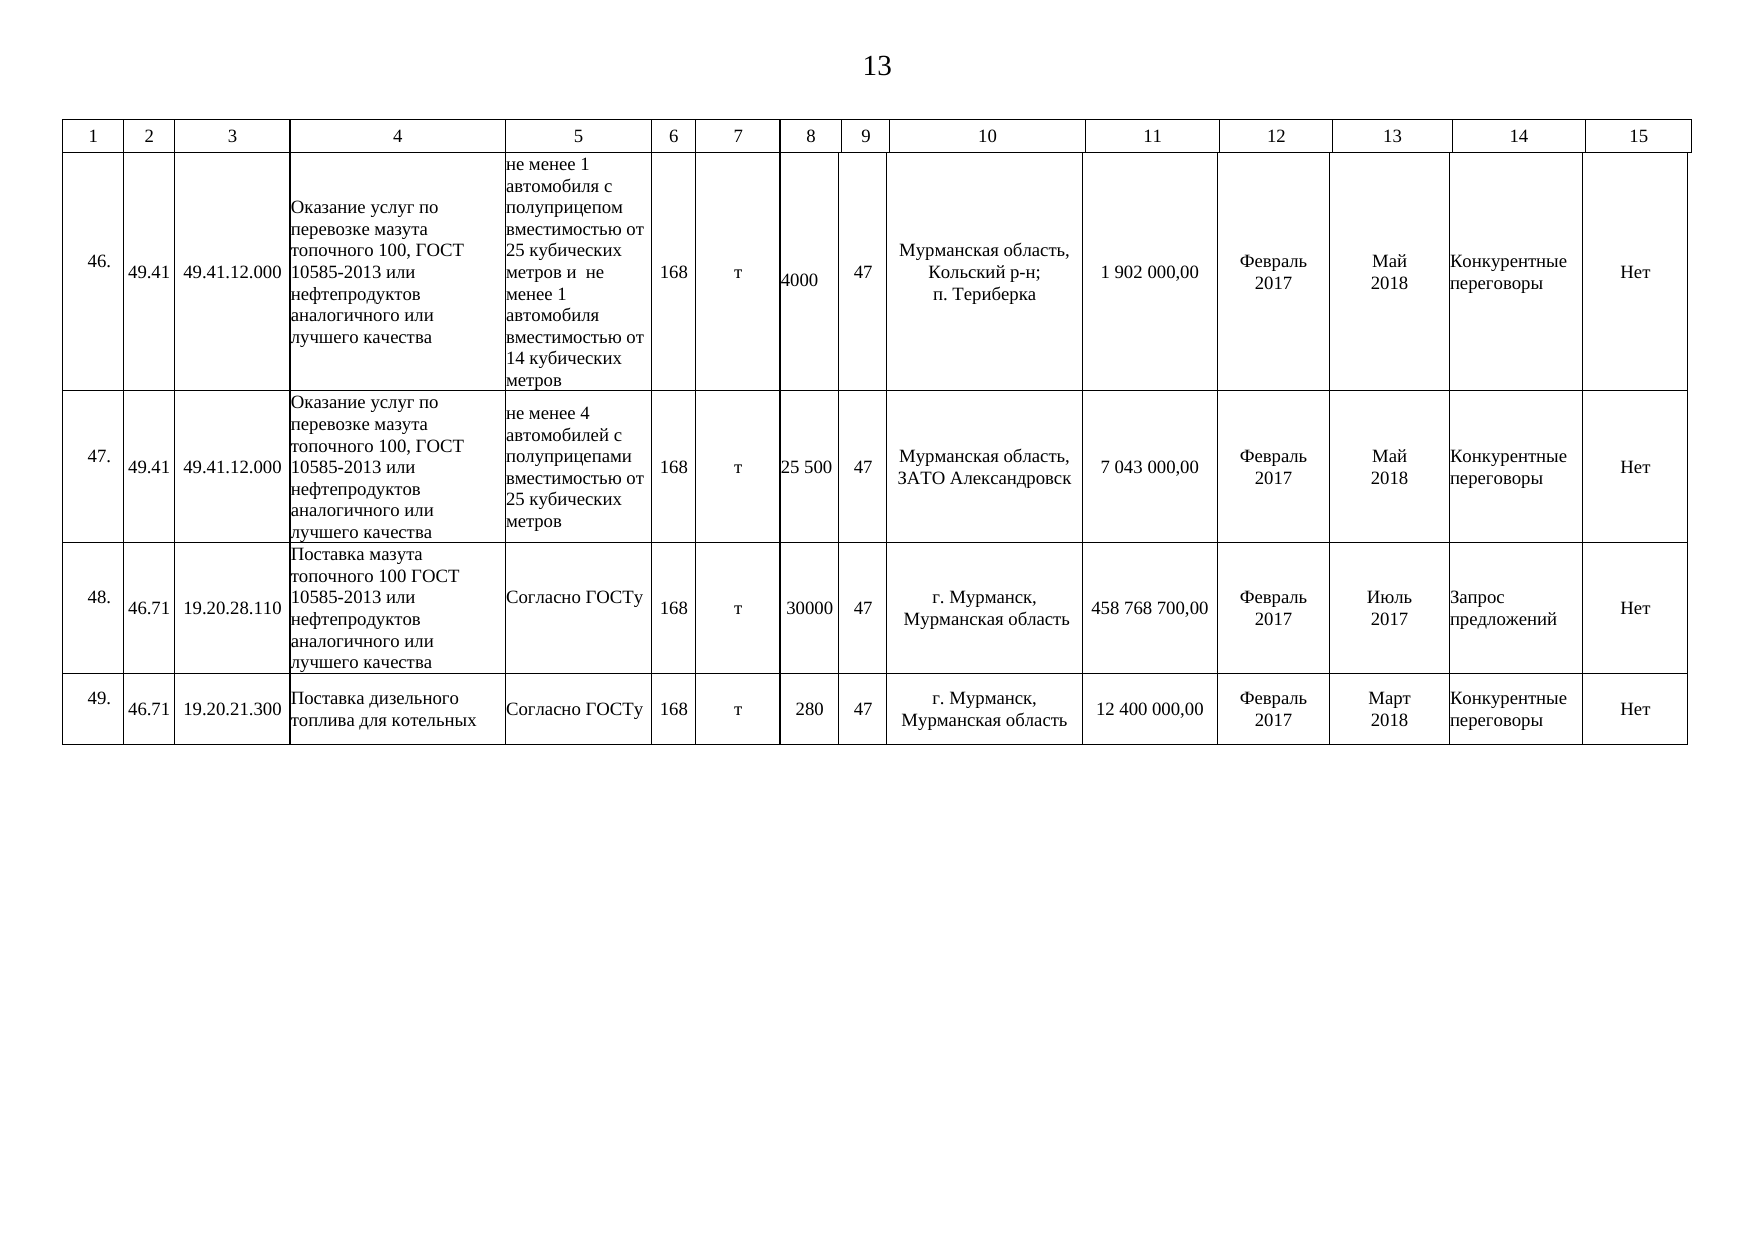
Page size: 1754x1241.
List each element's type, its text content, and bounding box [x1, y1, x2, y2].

table_cell 47 [839, 543, 886, 673]
table_cell Нет [1583, 153, 1687, 390]
table_cell 168 [652, 153, 695, 390]
table_cell г. Мурманск, Мурманская область [887, 674, 1082, 744]
table_cell Поставка дизельного топлива для котельных [291, 674, 505, 744]
table_cell Конкурентные переговоры [1450, 153, 1582, 390]
table_cell 46.71 [124, 543, 174, 673]
table_header 4 [291, 120, 505, 152]
table_cell 19.20.28.110 [175, 543, 289, 673]
table_cell Мурманская область, ЗАТО Александровск [887, 391, 1082, 542]
table_cell Оказание услуг по перевозке мазута топочного 100, ГОСТ 10585-2013 или нефтепродуктов аналогичного или лучшего качества [291, 391, 505, 542]
table_cell Февраль 2017 [1218, 153, 1329, 390]
table_header 5 [506, 120, 651, 152]
table_cell Оказание услуг по перевозке мазута топочного 100, ГОСТ 10585-2013 или нефтепродуктов аналогичного или лучшего качества [291, 153, 505, 390]
table_cell Июль 2017 [1330, 543, 1449, 673]
table_header 2 [124, 120, 174, 152]
table_cell Нет [1583, 543, 1687, 673]
table_header 8 [781, 120, 841, 152]
table_header 11 [1086, 120, 1219, 152]
table_cell Февраль 2017 [1218, 391, 1329, 542]
table_cell 1 902 000,00 [1083, 153, 1217, 390]
table_cell 49.41 [124, 153, 174, 390]
table_cell 168 [652, 391, 695, 542]
table_cell 7 043 000,00 [1083, 391, 1217, 542]
table_cell 47 [839, 153, 886, 390]
table_cell не менее 1 автомобиля с полуприцепом вместимостью от 25 кубических метров и не менее 1 автомобиля вместимостью от 14 кубических метров [506, 153, 651, 390]
table_cell Согласно ГОСТу [506, 674, 651, 744]
table_header 1 [63, 120, 123, 152]
table_cell 25 500 [781, 391, 838, 542]
table_header 3 [175, 120, 289, 152]
table_cell [63, 543, 123, 673]
table_cell т [696, 153, 779, 390]
table_cell Нет [1583, 674, 1687, 744]
table_cell не менее 4 автомобилей с полуприцепами вместимостью от 25 кубических метров [506, 391, 651, 542]
table_cell 47 [839, 391, 886, 542]
table_cell Согласно ГОСТу [506, 543, 651, 673]
table_cell Мурманская область, Кольский р-н; п. Териберка [887, 153, 1082, 390]
table_header 6 [652, 120, 695, 152]
table_cell Нет [1583, 391, 1687, 542]
table_cell 46.71 [124, 674, 174, 744]
table_cell т [696, 391, 779, 542]
table_cell 168 [652, 674, 695, 744]
table_cell Запрос предложений [1450, 543, 1582, 673]
table_cell 30000 [781, 543, 838, 673]
table_cell [63, 391, 123, 542]
table_cell Конкурентные переговоры [1450, 391, 1582, 542]
table_cell 458 768 700,00 [1083, 543, 1217, 673]
table_header 12 [1220, 120, 1332, 152]
table_cell 47 [839, 674, 886, 744]
table_cell 49.41 [124, 391, 174, 542]
table_cell Февраль 2017 [1218, 674, 1329, 744]
table_cell Февраль 2017 [1218, 543, 1329, 673]
table_cell г. Мурманск, Мурманская область [887, 543, 1082, 673]
table_cell Март 2018 [1330, 674, 1449, 744]
table_cell т [696, 674, 779, 744]
table_cell 280 [781, 674, 838, 744]
table_header 14 [1453, 120, 1585, 152]
table_cell 4000 [781, 153, 838, 390]
table_cell 19.20.21.300 [175, 674, 289, 744]
table_cell 49.41.12.000 [175, 391, 289, 542]
table_cell Конкурентные переговоры [1450, 674, 1582, 744]
table_cell т [696, 543, 779, 673]
table_header 10 [890, 120, 1085, 152]
table_cell Май 2018 [1330, 391, 1449, 542]
table_header 9 [842, 120, 889, 152]
table_header 15 [1586, 120, 1691, 152]
table_cell 12 400 000,00 [1083, 674, 1217, 744]
table_header 13 [1333, 120, 1452, 152]
table_cell Май 2018 [1330, 153, 1449, 390]
table_cell Поставка мазута топочного 100 ГОСТ 10585-2013 или нефтепродуктов аналогичного или лучшего качества [291, 543, 505, 673]
table_cell [63, 674, 123, 744]
table_cell 168 [652, 543, 695, 673]
table_header 7 [696, 120, 779, 152]
table_cell [63, 153, 123, 390]
table_cell 49.41.12.000 [175, 153, 289, 390]
